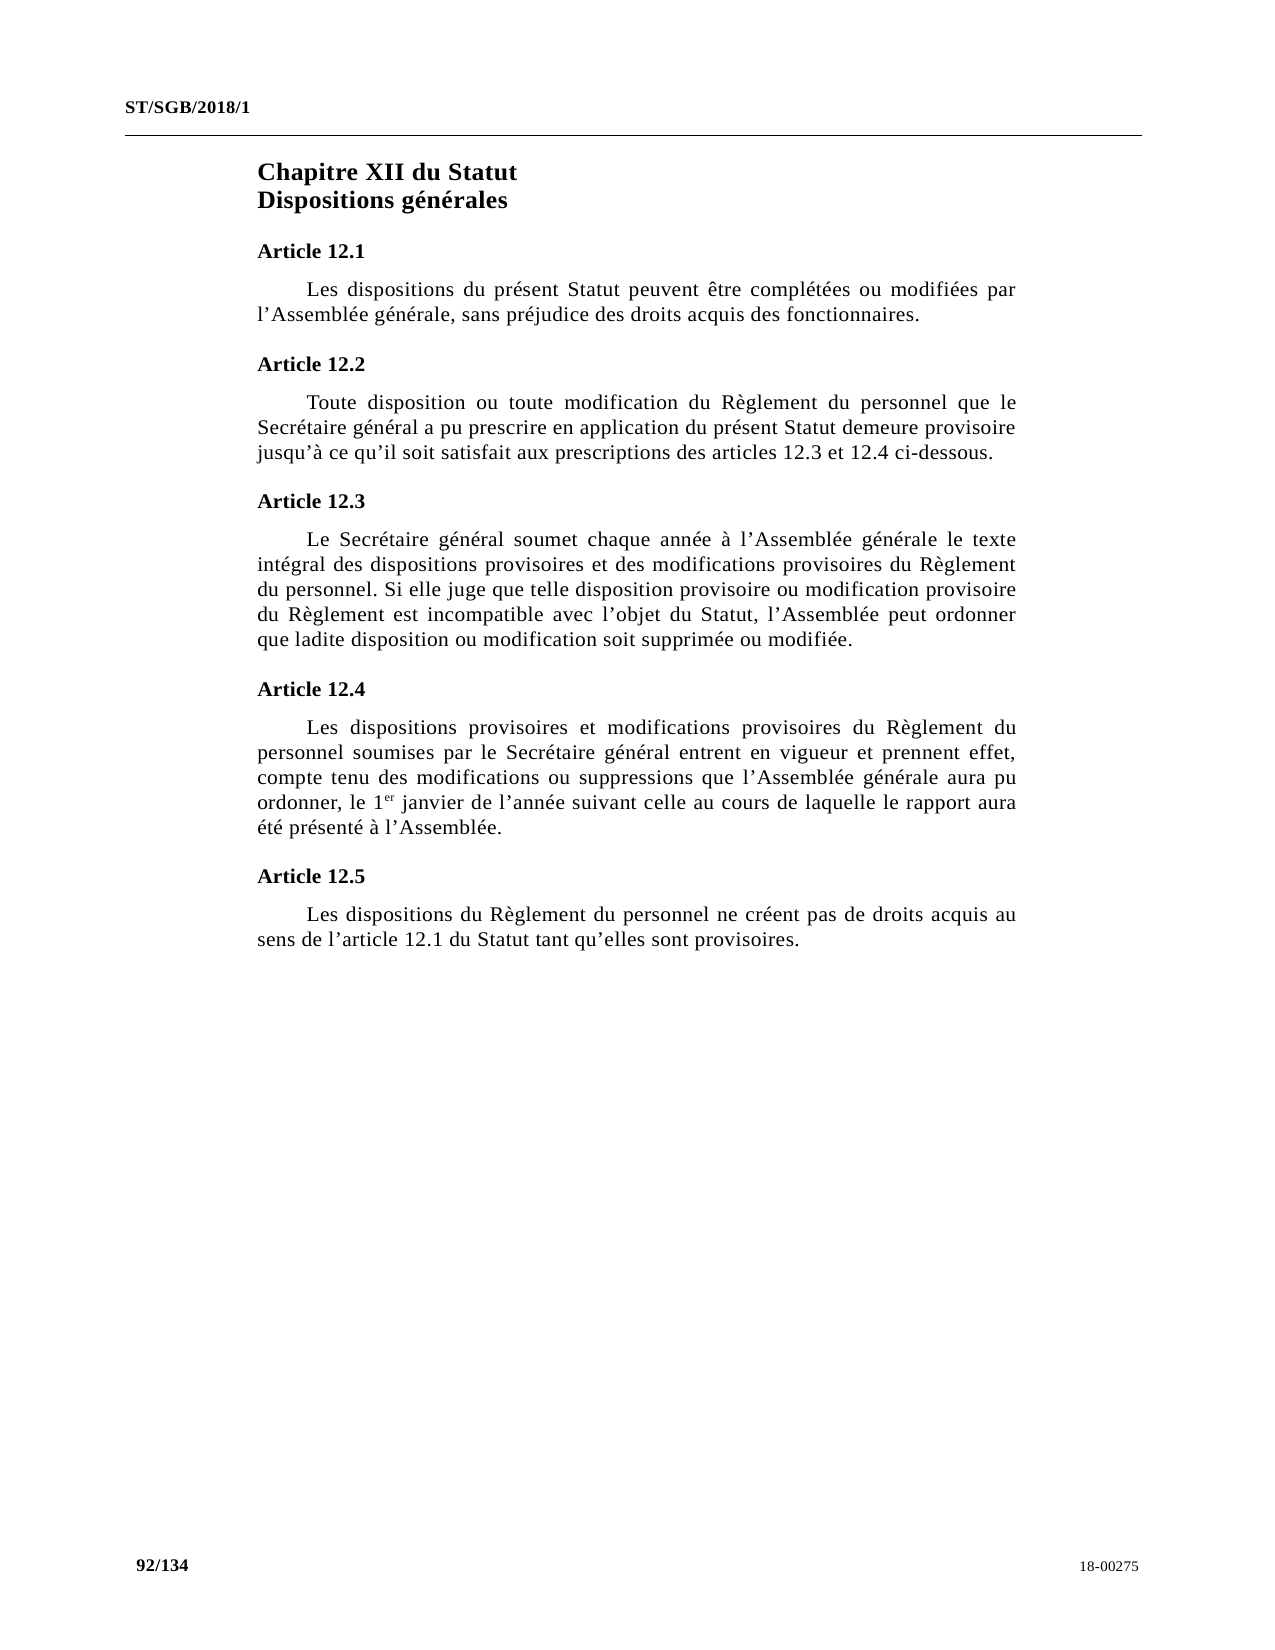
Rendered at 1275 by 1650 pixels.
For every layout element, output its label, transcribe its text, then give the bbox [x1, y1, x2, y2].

text Les dispositions du Règlement du personnel ne créent pas de droits acquis au sens de l’article 12.1 du Statut tant qu’elles sont provisoires. [257, 901, 1018, 951]
text Les dispositions du présent Statut peuvent être complétées ou modifiées par l’Assemblée générale, sans préjudice des droits acquis des fonctionnaires. [257, 276, 1018, 326]
text Chapitre XII du Statut Dispositions générales [125, 157, 1019, 214]
text Article 12.2 [125, 351, 1019, 376]
text Article 12.4 [125, 676, 1019, 701]
text Article 12.1 [125, 239, 1019, 264]
text Le Secrétaire général soumet chaque année à l’Assemblée générale le texte intégral des dispositions provisoires et des modifications provisoires du Règlement du personnel. Si elle juge que telle disposition provisoire ou modification provisoire du Règlement est incompatible avec l’objet du Statut, l’Assemblée peut ordonner que ladite disposition ou modification soit supprimée ou modifiée. [257, 526, 1018, 651]
text Article 12.5 [125, 864, 1019, 889]
text Toute disposition ou toute modification du Règlement du personnel que le Secrétaire général a pu prescrire en application du présent Statut demeure provisoire jusqu’à ce qu’il soit satisfait aux prescriptions des articles 12.3 et 12.4 ci-dessous. [257, 389, 1018, 464]
text Les dispositions provisoires et modifications provisoires du Règlement du personnel soumises par le Secrétaire général entrent en vigueur et prennent effet, compte tenu des modifications ou suppressions que l’Assemblée générale aura pu ordonner, le 1er janvier de l’année suivant celle au cours de laquelle le rapport aura été présenté à l’Assemblée. [257, 714, 1018, 839]
text Article 12.3 [125, 489, 1019, 514]
